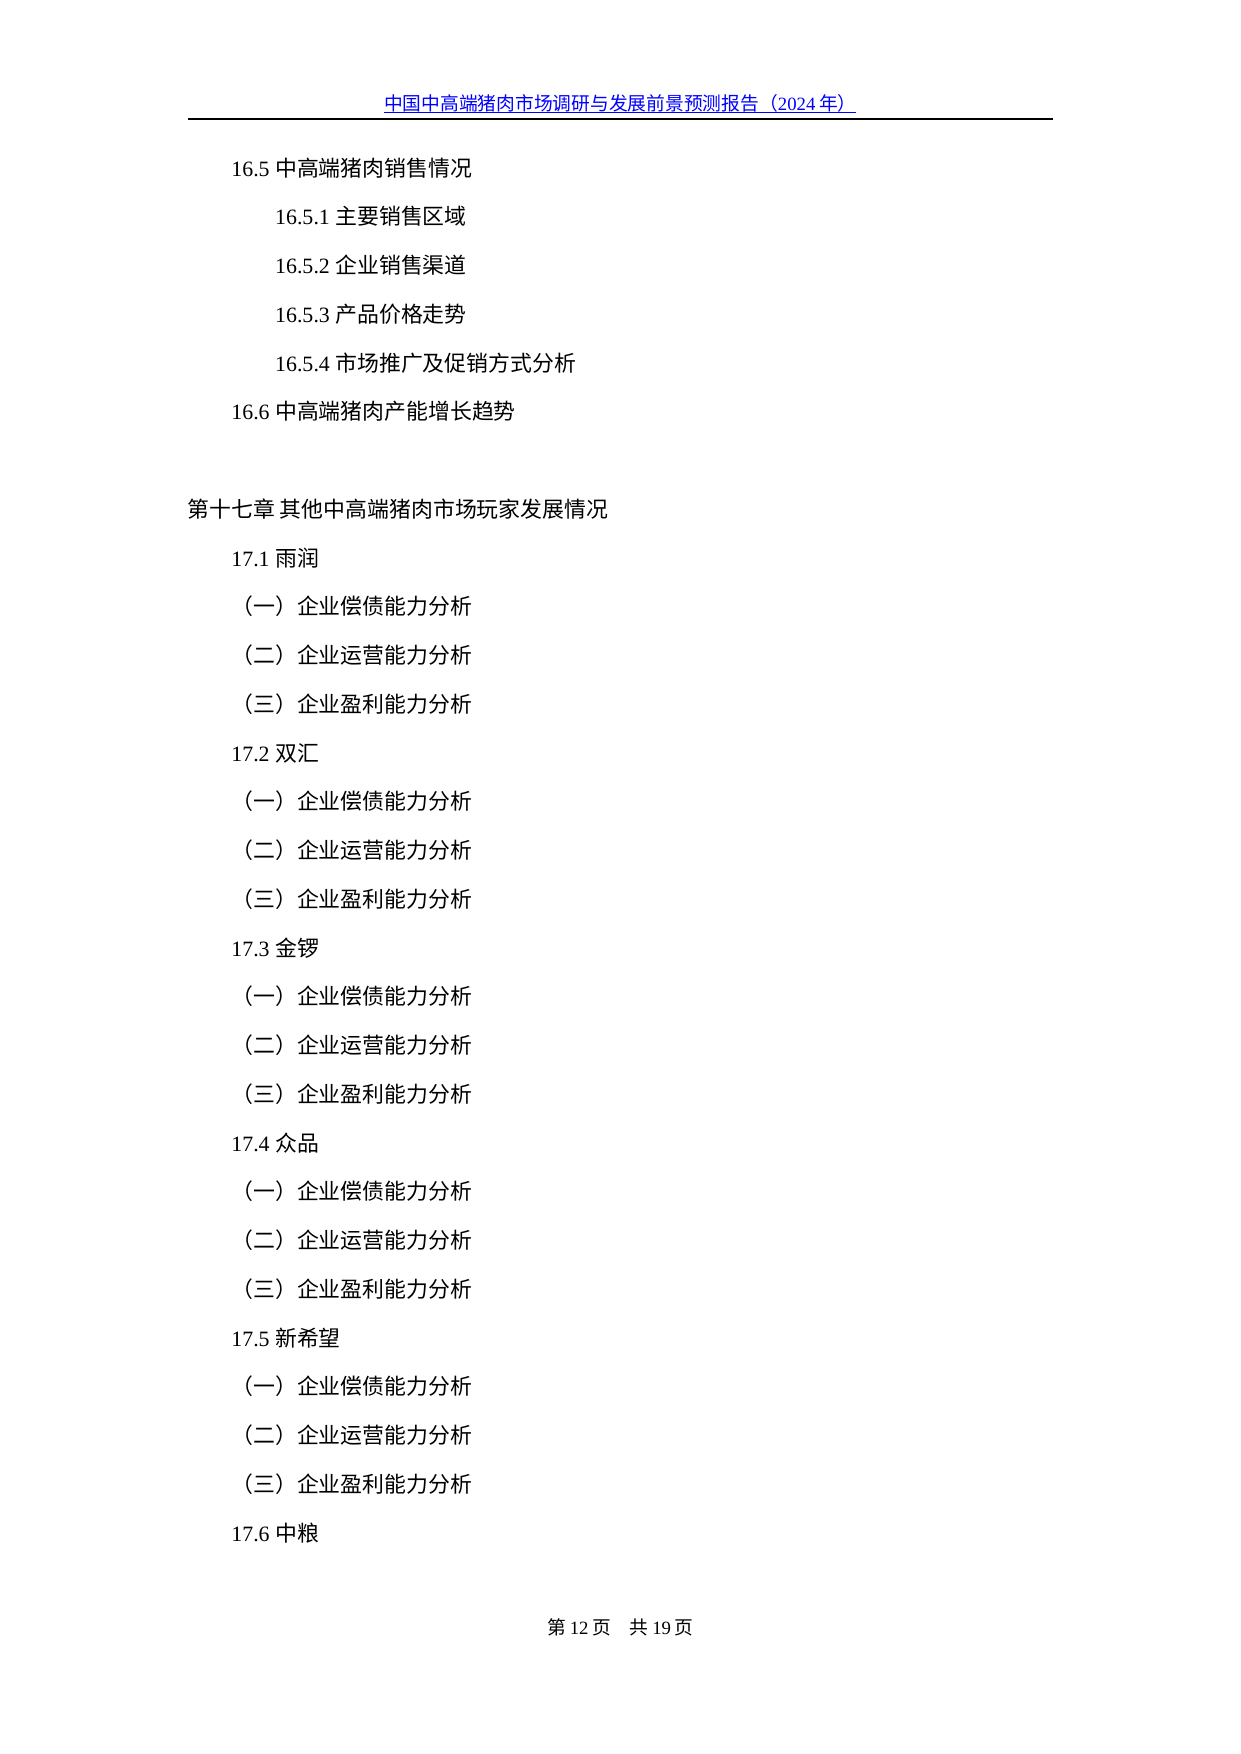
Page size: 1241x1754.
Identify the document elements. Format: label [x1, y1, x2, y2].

text [187, 150, 1053, 1548]
